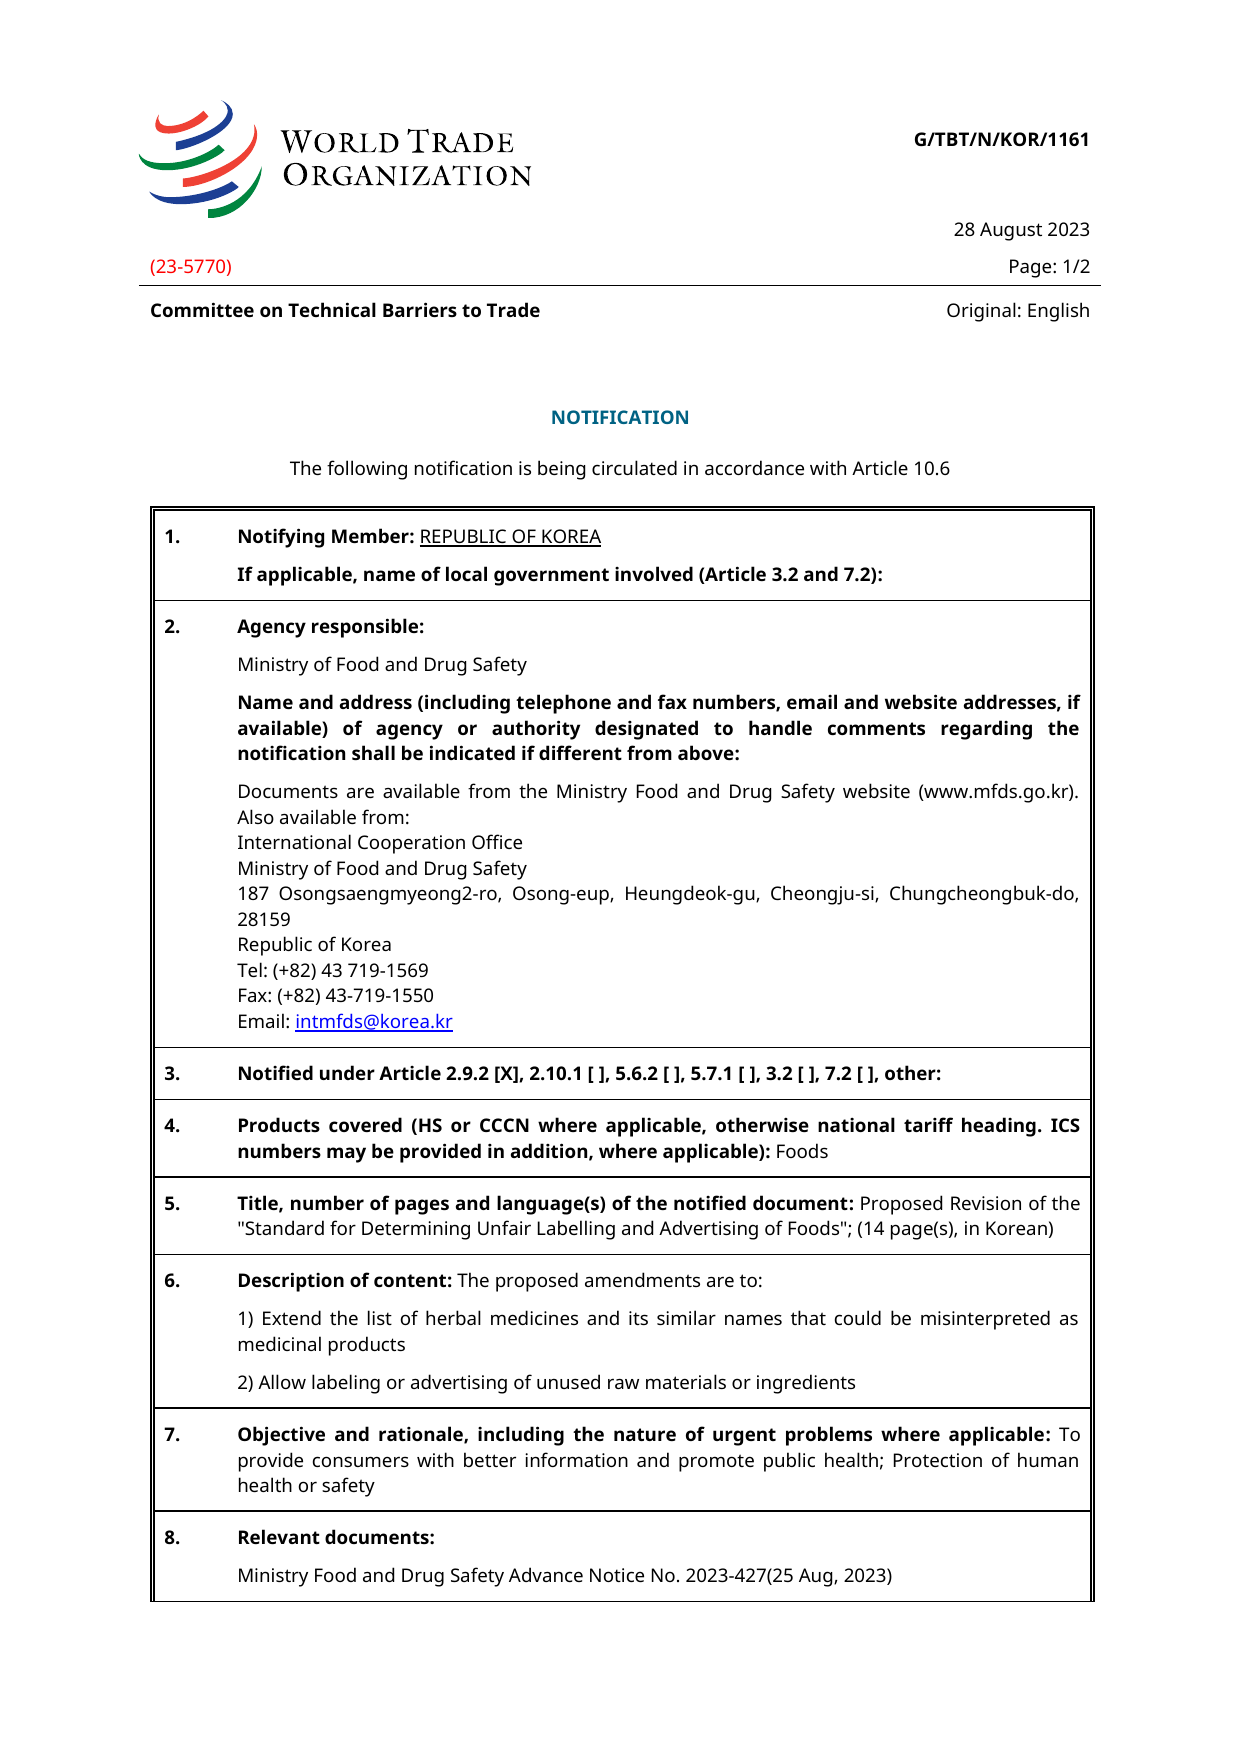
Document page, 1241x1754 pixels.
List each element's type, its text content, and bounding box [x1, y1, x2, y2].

table_cell Relevant documents: Ministry Food and Drug Safety Advance Notice No. 2023-427(25 Aug, 2023) [225, 1512, 1090, 1601]
title NOTIFICATION [150, 405, 1090, 430]
text The following notification is being circulated in accordance with Article 10.6 [150, 455, 1090, 481]
table_cell 2. [155, 601, 225, 1046]
table_cell Description of content: The proposed amendments are to: 1) Extend the list of herbal medicines and its similar names that could be misinterpreted as medicinal products 2) Allow labeling or advertising of unused raw materials or ingredients [225, 1255, 1090, 1407]
table_cell 6. [155, 1255, 225, 1407]
table_header 1. [155, 511, 225, 599]
table_header Notifying Member: REPUBLIC OF KOREA If applicable, name of local government involved (Article 3.2 and 7.2): [225, 511, 1090, 599]
table_cell 7. [155, 1409, 225, 1510]
table_cell Agency responsible: Ministry of Food and Drug Safety Name and address (including telephone and fax numbers, email and website addresses, if available) of agency or authority designated to handle comments regarding the notification shall be indicated if different from above: Documents are available from the Ministry Food and Drug Safety website (www.mfds.go.kr). Also available from: International Cooperation Office Ministry of Food and Drug Safety 187 Osongsaengmyeong2-ro, Osong-eup, Heungdeok-gu, Cheongju-si, Chungcheongbuk-do, 28159 Republic of Korea Tel: (+82) 43 719-1569 Fax: (+82) 43-719-1550 Email: intmfds@korea.kr [225, 601, 1090, 1046]
table_cell 5. [155, 1178, 225, 1254]
table_cell Objective and rationale, including the nature of urgent problems where applicable: To provide consumers with better information and promote public health; Protection of human health or safety [225, 1409, 1090, 1510]
table_cell Title, number of pages and language(s) of the notified document: Proposed Revision of the "Standard for Determining Unfair Labelling and Advertising of Foods"; (14 page(s), in Korean) [225, 1178, 1090, 1254]
table_cell 4. [155, 1100, 225, 1176]
table_cell Products covered (HS or CCCN where applicable, otherwise national tariff heading. ICS numbers may be provided in addition, where applicable): Foods [225, 1100, 1090, 1176]
table_cell 8. [155, 1512, 225, 1601]
table_cell 3. [155, 1048, 225, 1098]
table_cell Notified under Article 2.9.2 [X], 2.10.1 [ ], 5.6.2 [ ], 5.7.1 [ ], 3.2 [ ], 7.2 [ ], other: [225, 1048, 1090, 1098]
